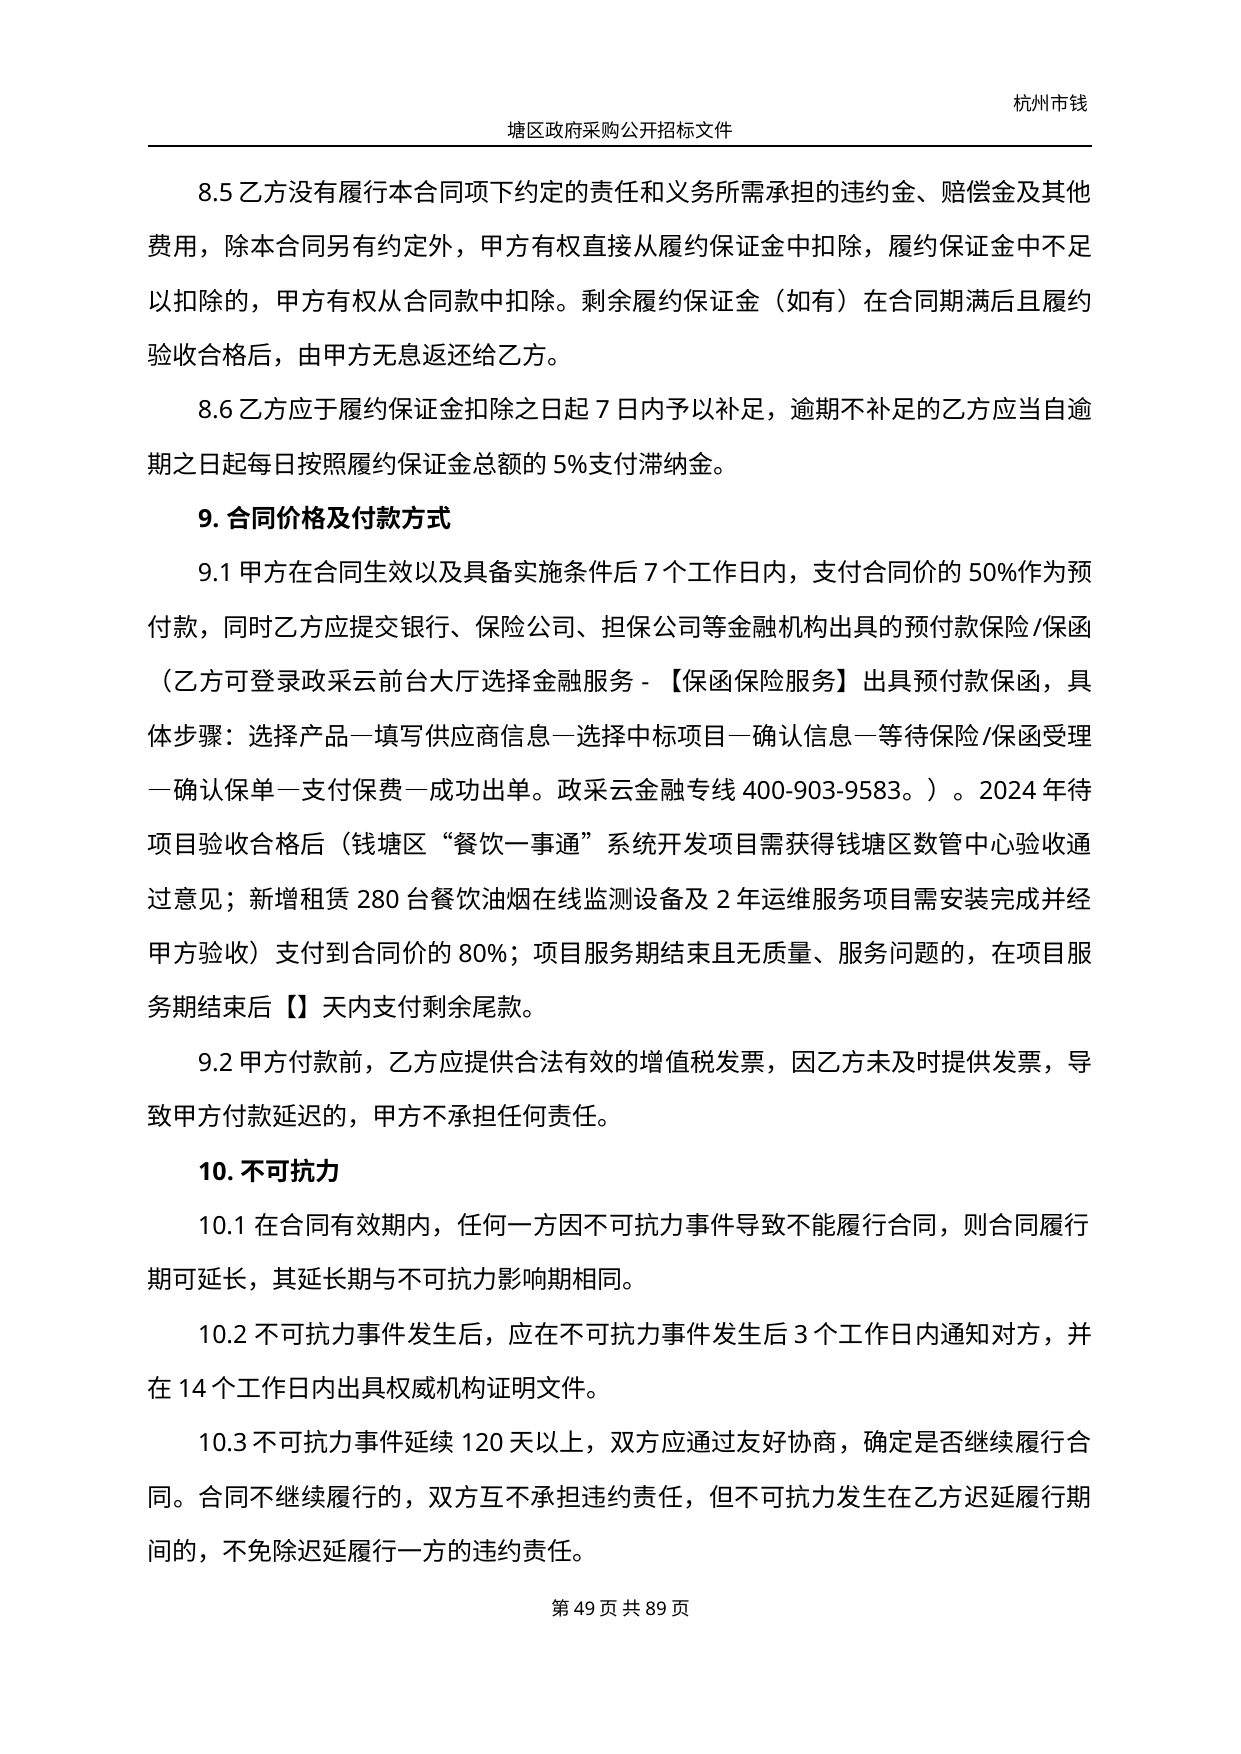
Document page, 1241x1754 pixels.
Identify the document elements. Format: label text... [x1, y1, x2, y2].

text 10.2 不可抗力事件发生后，应在不可抗力事件发生后3个工作日内通知对方，并在14个工作日内出具权威机构证明文件。 [148, 1314, 1092, 1405]
text 10.3不可抗力事件延续120天以上，双方应通过友好协商，确定是否继续履行合同。合同不继续履行的，双方互不承担违约责任，但不可抗力发生在乙方迟延履行期间的，不免除迟延履行一方的违约责任。 [148, 1423, 1092, 1568]
text 9.1甲方在合同生效以及具备实施条件后7个工作日内，支付合同价的50%作为预付款，同时乙方应提交银行、保险公司、担保公司等金融机构出具的预付款保险/保函（乙方可登录政采云前台大厅选择金融服务 - 【保函保险服务】出具预付款保函，具体步骤：选择产品—填写供应商信息—选择中标项目—确认信息—等待保险/保函受理—确认保单—支付保费—成功出单。政采云金融专线400-903-9583。）。2024年待项目验收合格后（钱塘区“餐饮一事通”系统开发项目需获得钱塘区数管中心验收通过意见；新增租赁280台餐饮油烟在线监测设备及2年运维服务项目需安装完成并经甲方验收）支付到合同价的80%；项目服务期结束且无质量、服务问题的，在项目服务期结束后【】天内支付剩余尾款。 [148, 553, 1092, 1024]
text 10. 不可抗力 [148, 1151, 1092, 1187]
text 8.6乙方应于履约保证金扣除之日起7日内予以补足，逾期不补足的乙方应当自逾期之日起每日按照履约保证金总额的5%支付滞纳金。 [148, 390, 1092, 480]
text 10.1 在合同有效期内，任何一方因不可抗力事件导致不能履行合同，则合同履行期可延长，其延长期与不可抗力影响期相同。 [148, 1205, 1092, 1296]
list 合同价格及付款方式 [148, 498, 1092, 535]
text 8.5乙方没有履行本合同项下约定的责任和义务所需承担的违约金、赔偿金及其他费用，除本合同另有约定外，甲方有权直接从履约保证金中扣除，履约保证金中不足以扣除的，甲方有权从合同款中扣除。剩余履约保证金（如有）在合同期满后且履约验收合格后，由甲方无息返还给乙方。 [148, 172, 1092, 372]
text 9.2甲方付款前，乙方应提供合法有效的增值税发票，因乙方未及时提供发票，导致甲方付款延迟的，甲方不承担任何责任。 [148, 1042, 1092, 1133]
